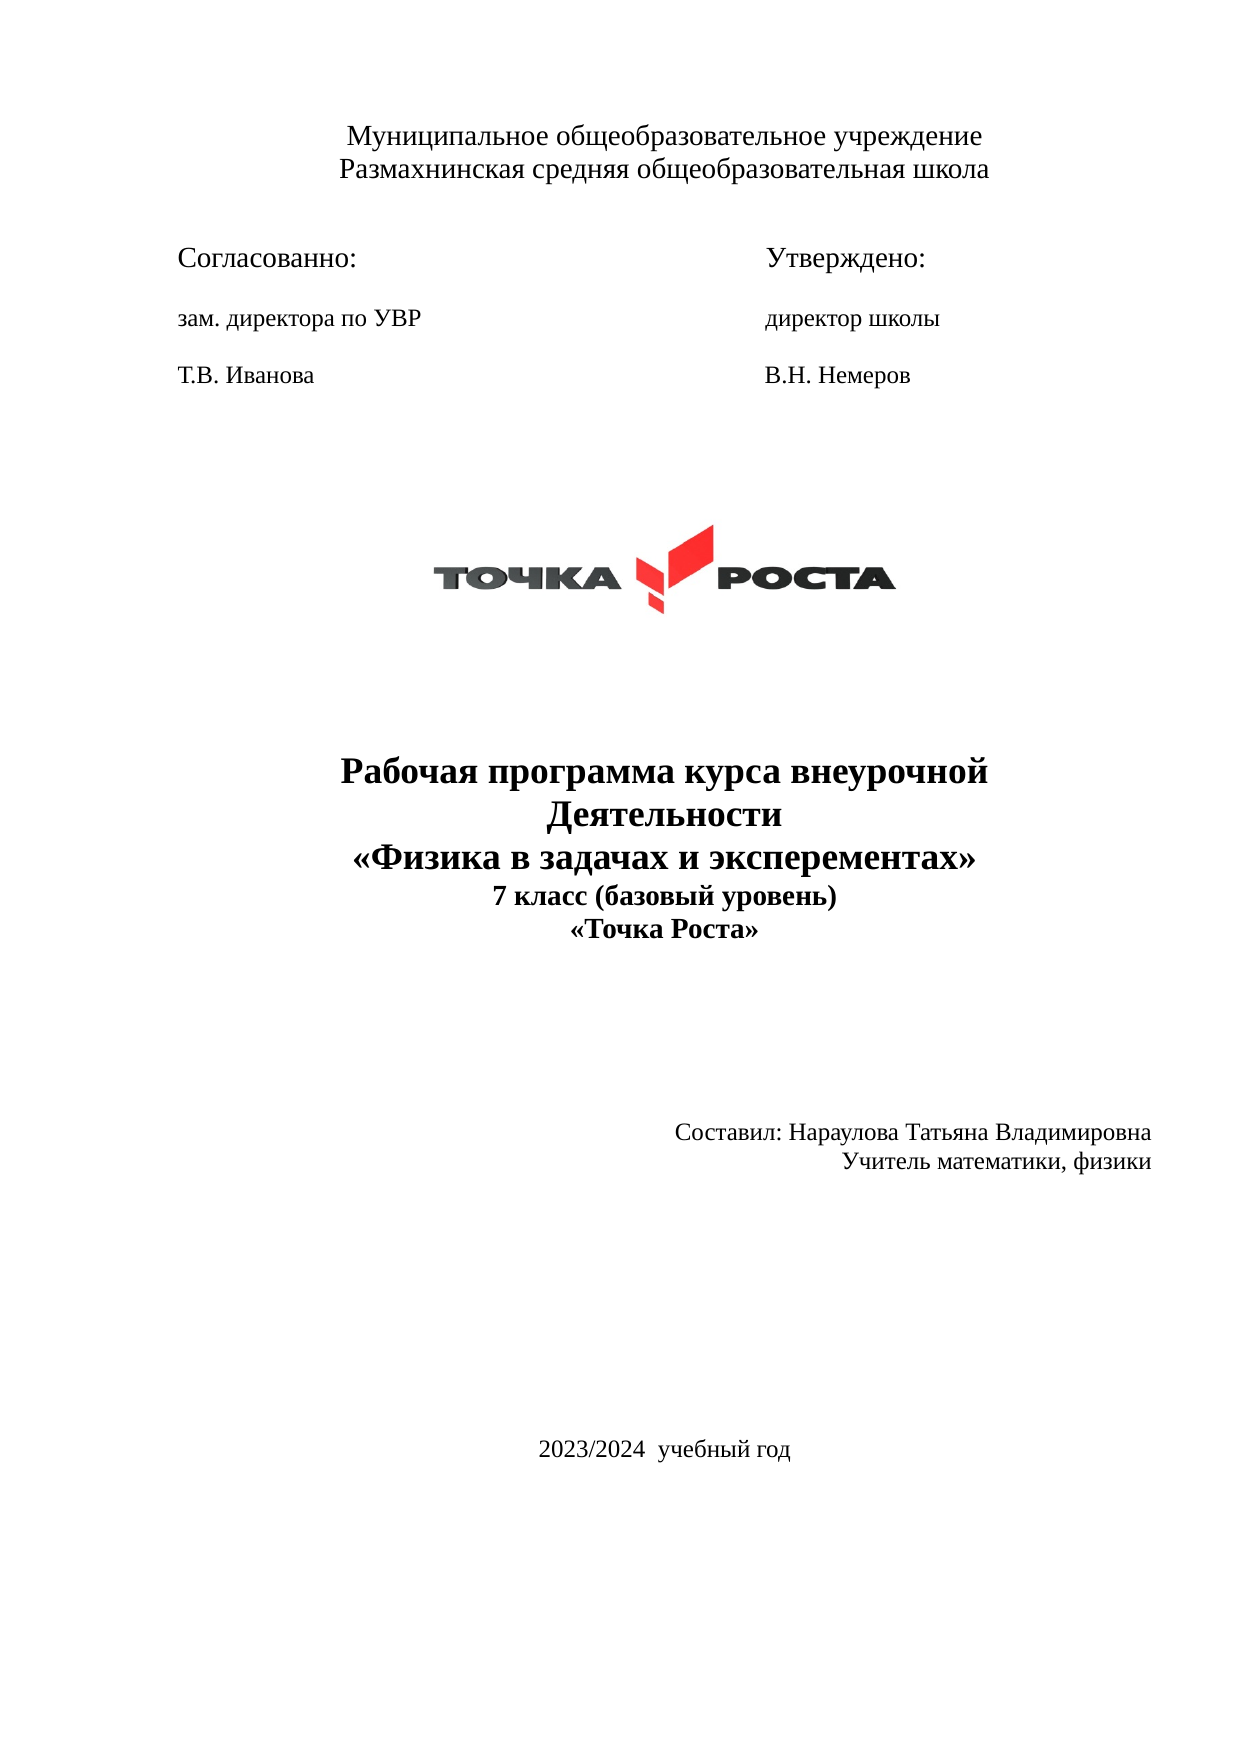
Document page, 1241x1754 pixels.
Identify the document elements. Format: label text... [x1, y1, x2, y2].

text Размахнинская средняя общеобразовательная школа [177, 158, 1152, 183]
picture [384, 475, 945, 663]
text Рабочая программа курса внеурочной [177, 748, 1152, 792]
text «Точка Роста» [177, 911, 1152, 945]
text Т.В. Иванова В.Н. Немеров [177, 360, 1152, 389]
text Учитель математики, физики [177, 1146, 1152, 1175]
text Согласованно: Утверждено: [177, 241, 1152, 274]
text 2023/2024 учебный год [177, 1434, 1152, 1462]
text зам. директора по УВР директор школы [177, 303, 1152, 332]
text «Физика в задачах и эксперементах» [177, 835, 1152, 878]
text Составил: Нараулова Татьяна Владимировна [177, 1117, 1152, 1146]
text Деятельности [177, 792, 1152, 835]
text 7 класс (базовый уровень) [177, 878, 1152, 911]
text Муниципальное общеобразовательное учреждение [177, 126, 1152, 151]
